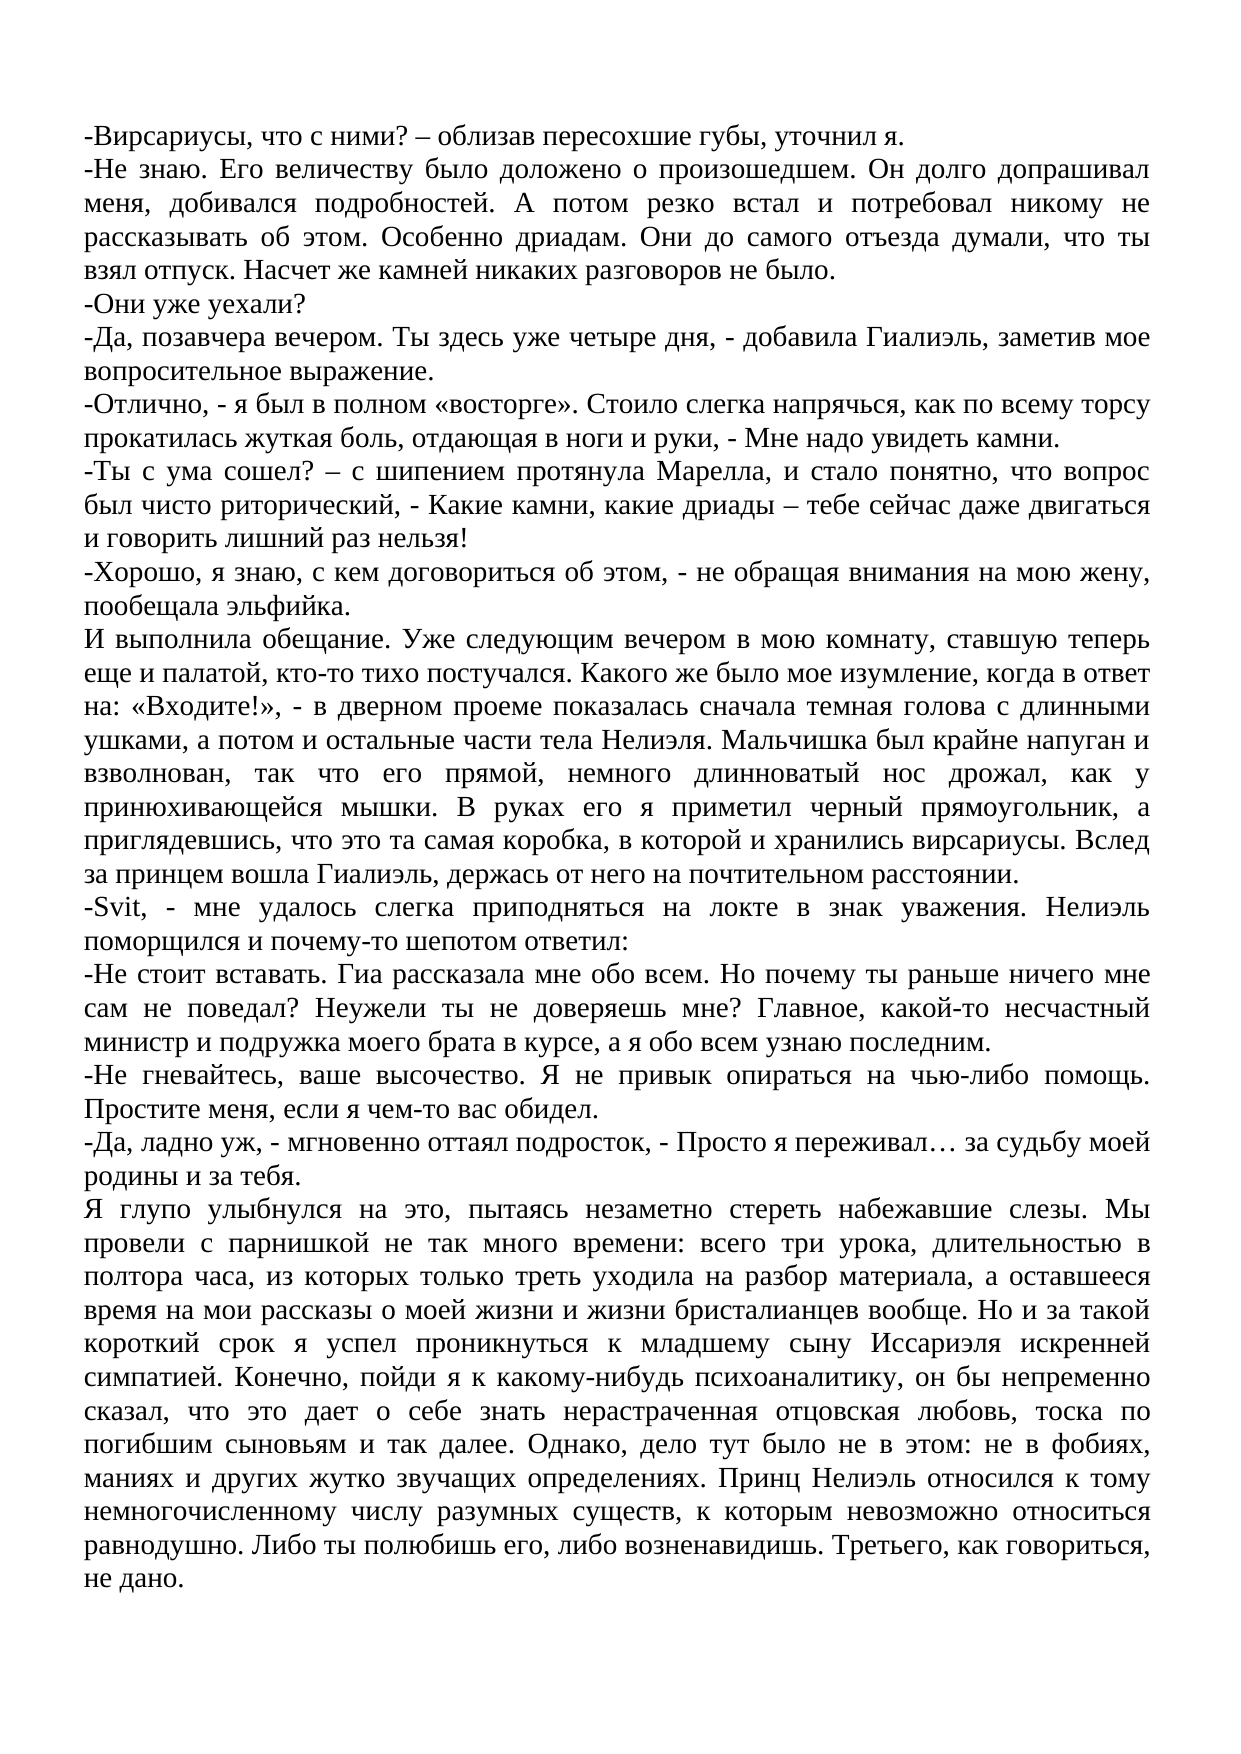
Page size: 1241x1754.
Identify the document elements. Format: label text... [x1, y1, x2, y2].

text -Не гневайтесь, ваше высочество. Я не привык опираться на чью-либо помощь. Простите меня, если я чем-то вас обидел. [83, 1057, 1152, 1124]
text -Да, ладно уж, - мгновенно оттаял подросток, - Просто я переживал… за судьбу моей родины и за тебя. [83, 1124, 1152, 1191]
text -Они уже уехали? [83, 286, 1152, 319]
text -Отлично, - я был в полном «восторге». Стоило слегка напрячься, как по всему торсу прокатилась жуткая боль, отдающая в ноги и руки, - Мне надо увидеть камни. [83, 386, 1152, 453]
text -Ты с ума сошел? – с шипением протянула Марелла, и стало понятно, что вопрос был чисто риторический, - Какие камни, какие дриады – тебе сейчас даже двигаться и говорить лишний раз нельзя! [83, 453, 1152, 554]
text -Не знаю. Его величеству было доложено о произошедшем. Он долго допрашивал меня, добивался подробностей. А потом резко встал и потребовал никому не рассказывать об этом. Особенно дриадам. Они до самого отъезда думали, что ты взял отпуск. Насчет же камней никаких разговоров не было. [83, 152, 1152, 286]
text -Да, позавчера вечером. Ты здесь уже четыре дня, - добавила Гиалиэль, заметив мое вопросительное выражение. [83, 319, 1152, 386]
text -Вирсариусы, что с ними? – облизав пересохшие губы, уточнил я. [83, 118, 1152, 152]
text Я глупо улыбнулся на это, пытаясь незаметно стереть набежавшие слезы. Мы провели с парнишкой не так много времени: всего три урока, длительностью в полтора часа, из которых только треть уходила на разбор материала, а оставшееся время на мои рассказы о моей жизни и жизни бристалианцев вообще. Но и за такой короткий срок я успел проникнуться к младшему сыну Иссариэля искренней симпатией. Конечно, пойди я к какому-нибудь психоаналитику, он бы непременно сказал, что это дает о себе знать нерастраченная отцовская любовь, тоска по погибшим сыновьям и так далее. Однако, дело тут было не в этом: не в фобиях, маниях и других жутко звучащих определениях. Принц Нелиэль относился к тому немногочисленному числу разумных существ, к которым невозможно относиться равнодушно. Либо ты полюбишь его, либо возненавидишь. Третьего, как говориться, не дано. [83, 1191, 1152, 1594]
text И выполнила обещание. Уже следующим вечером в мою комнату, ставшую теперь еще и палатой, кто-то тихо постучался. Какого же было мое изумление, когда в ответ на: «Входите!», - в дверном проеме показалась сначала темная голова с длинными ушками, а потом и остальные части тела Нелиэля. Мальчишка был крайне напуган и взволнован, так что его прямой, немного длинноватый нос дрожал, как у принюхивающейся мышки. В руках его я приметил черный прямоугольник, а приглядевшись, что это та самая коробка, в которой и хранились вирсариусы. Вслед за принцем вошла Гиалиэль, держась от него на почтительном расстоянии. [83, 621, 1152, 889]
text -Не стоит вставать. Гиа рассказала мне обо всем. Но почему ты раньше ничего мне сам не поведал? Неужели ты не доверяешь мне? Главное, какой-то несчастный министр и подружка моего брата в курсе, а я обо всем узнаю последним. [83, 957, 1152, 1057]
text -Хорошо, я знаю, с кем договориться об этом, - не обращая внимания на мою жену, пообещала эльфийка. [83, 554, 1152, 621]
text -Svit, - мне удалось слегка приподняться на локте в знак уважения. Нелиэль поморщился и почему-то шепотом ответил: [83, 889, 1152, 957]
